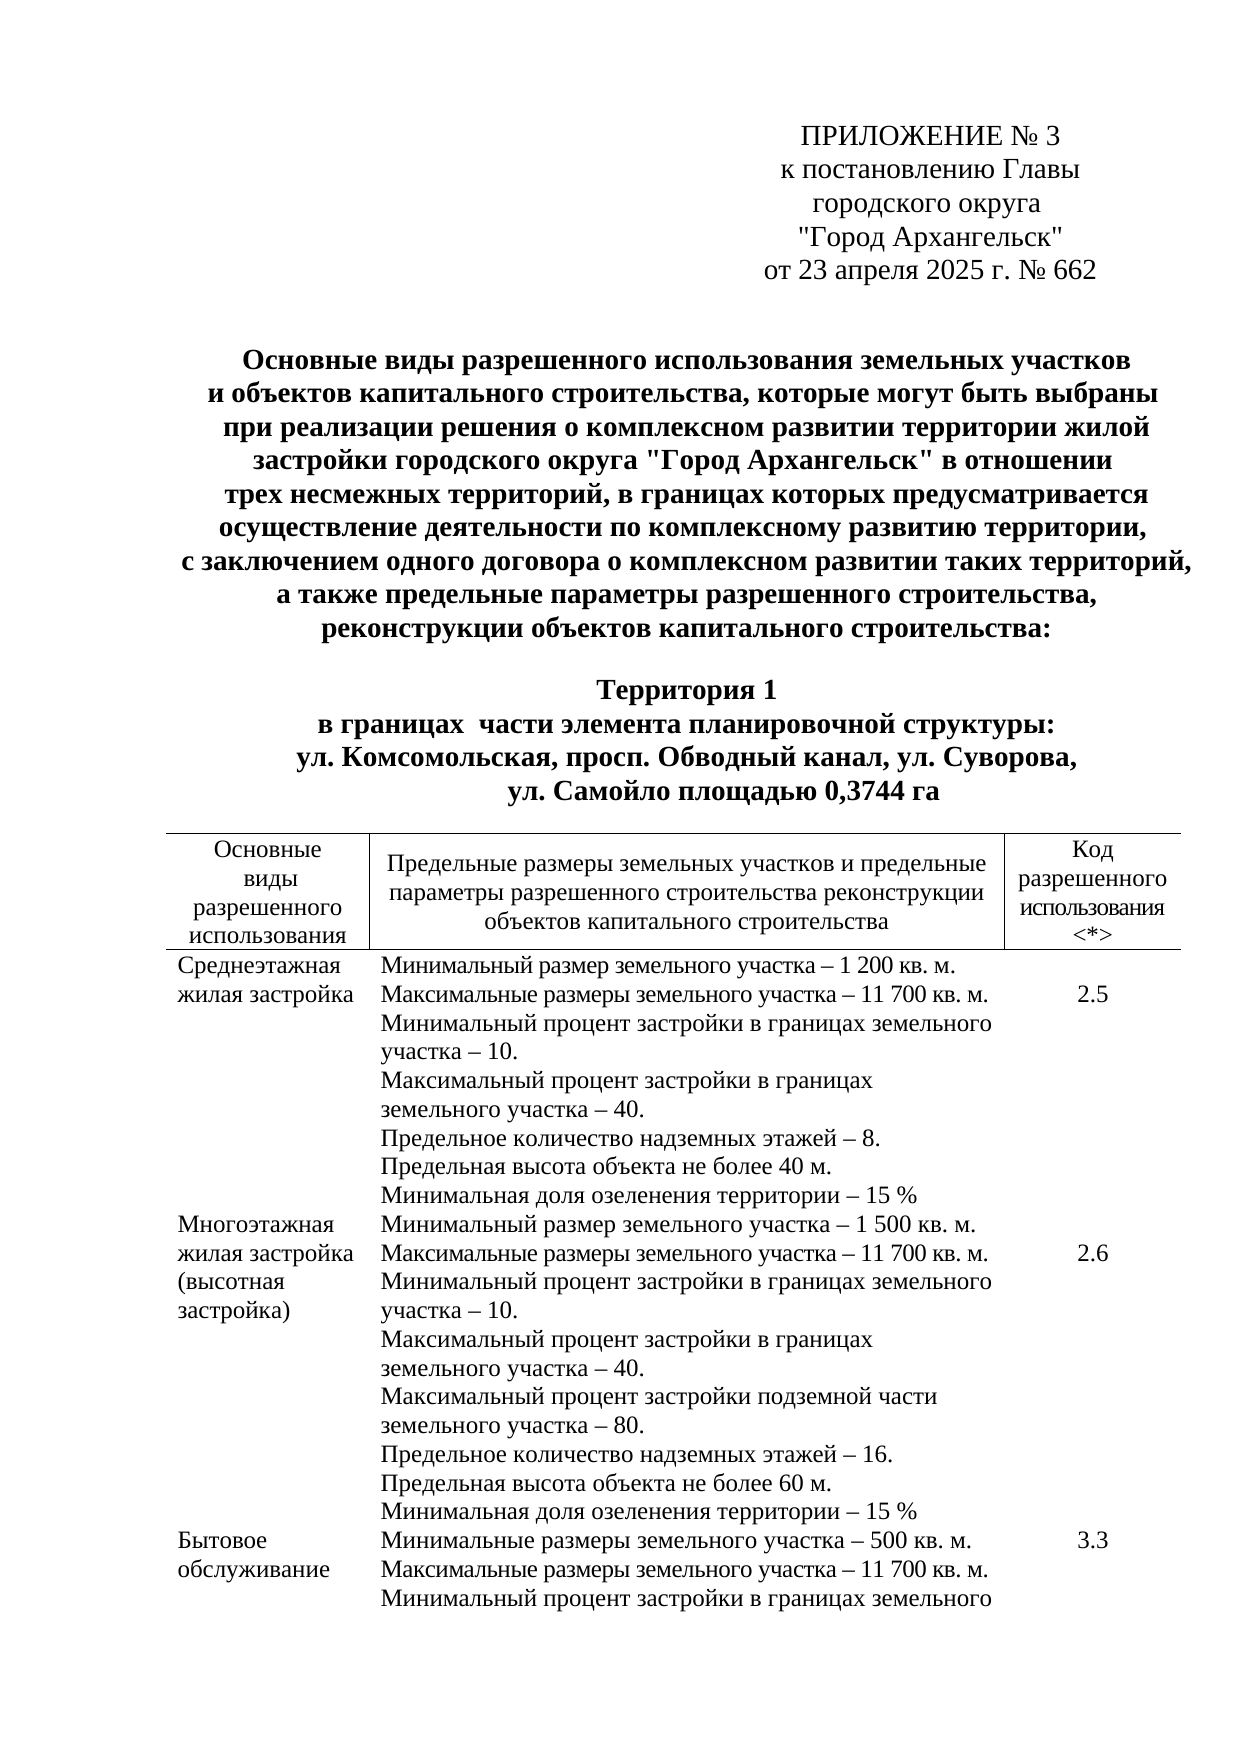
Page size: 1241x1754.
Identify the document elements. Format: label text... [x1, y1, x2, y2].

text к постановлению Главы [664, 152, 1196, 185]
text Территория 1 [177, 672, 1196, 706]
text ПРИЛОЖЕНИЕ № 3 [664, 118, 1196, 152]
table_cell 2.6 [1004, 1209, 1181, 1525]
table_cell 2.5 [1004, 950, 1181, 1209]
text ул. Самойло площадью 0,3744 га [177, 773, 1196, 807]
table_cell 3.3 [1004, 1525, 1181, 1611]
table_header Предельные размеры земельных участков и предельные параметры разрешенного строительства реконструкции объектов капитального строительства [370, 834, 1004, 949]
table_cell Минимальный размер земельного участка – 1 200 кв. м. Максимальные размеры земельного участка – 11 700 кв. м. Минимальный процент застройки в границах земельного участка – 10. Максимальный процент застройки в границах земельного участка – 40. Предельное количество надземных этажей – 8. Предельная высота объекта не более 40 м. Минимальная доля озеленения территории – 15 % [369, 950, 1004, 1209]
text от 23 апреля 2025 г. № 662 [664, 252, 1196, 286]
text Основные виды разрешенного использования земельных участков и объектов капитального строительства, которые могут быть выбраны при реализации решения о комплексном развитии территории жилой застройки городского округа "Город Архангельск" в отношении трех несмежных территорий, в границах которых предусматривается осуществление деятельности по комплексному развитию территории, с заключением одного договора о комплексном развитии таких территорий, а также предельные параметры разрешенного строительства, реконструкции объектов капитального строительства: [177, 342, 1196, 644]
table_cell Среднеэтажная жилая застройка [166, 950, 369, 1209]
table_cell Бытовое обслуживание [166, 1525, 369, 1611]
text ул. Комсомольская, просп. Обводный канал, ул. Суворова, [177, 739, 1196, 773]
table_cell Минимальный размер земельного участка – 1 500 кв. м. Максимальные размеры земельного участка – 11 700 кв. м. Минимальный процент застройки в границах земельного участка – 10. Максимальный процент застройки в границах земельного участка – 40. Максимальный процент застройки подземной части земельного участка – 80. Предельное количество надземных этажей – 16. Предельная высота объекта не более 60 м. Минимальная доля озеленения территории – 15 % [369, 1209, 1004, 1525]
table_cell Многоэтажная жилая застройка (высотная застройка) [166, 1209, 369, 1525]
table_header Код разрешенного использования <*> [1005, 834, 1181, 949]
table_header Основные виды разрешенного использования [166, 834, 369, 949]
text городского округа "Город Архангельск" [664, 185, 1196, 252]
text в границах части элемента планировочной структуры: [177, 706, 1196, 739]
